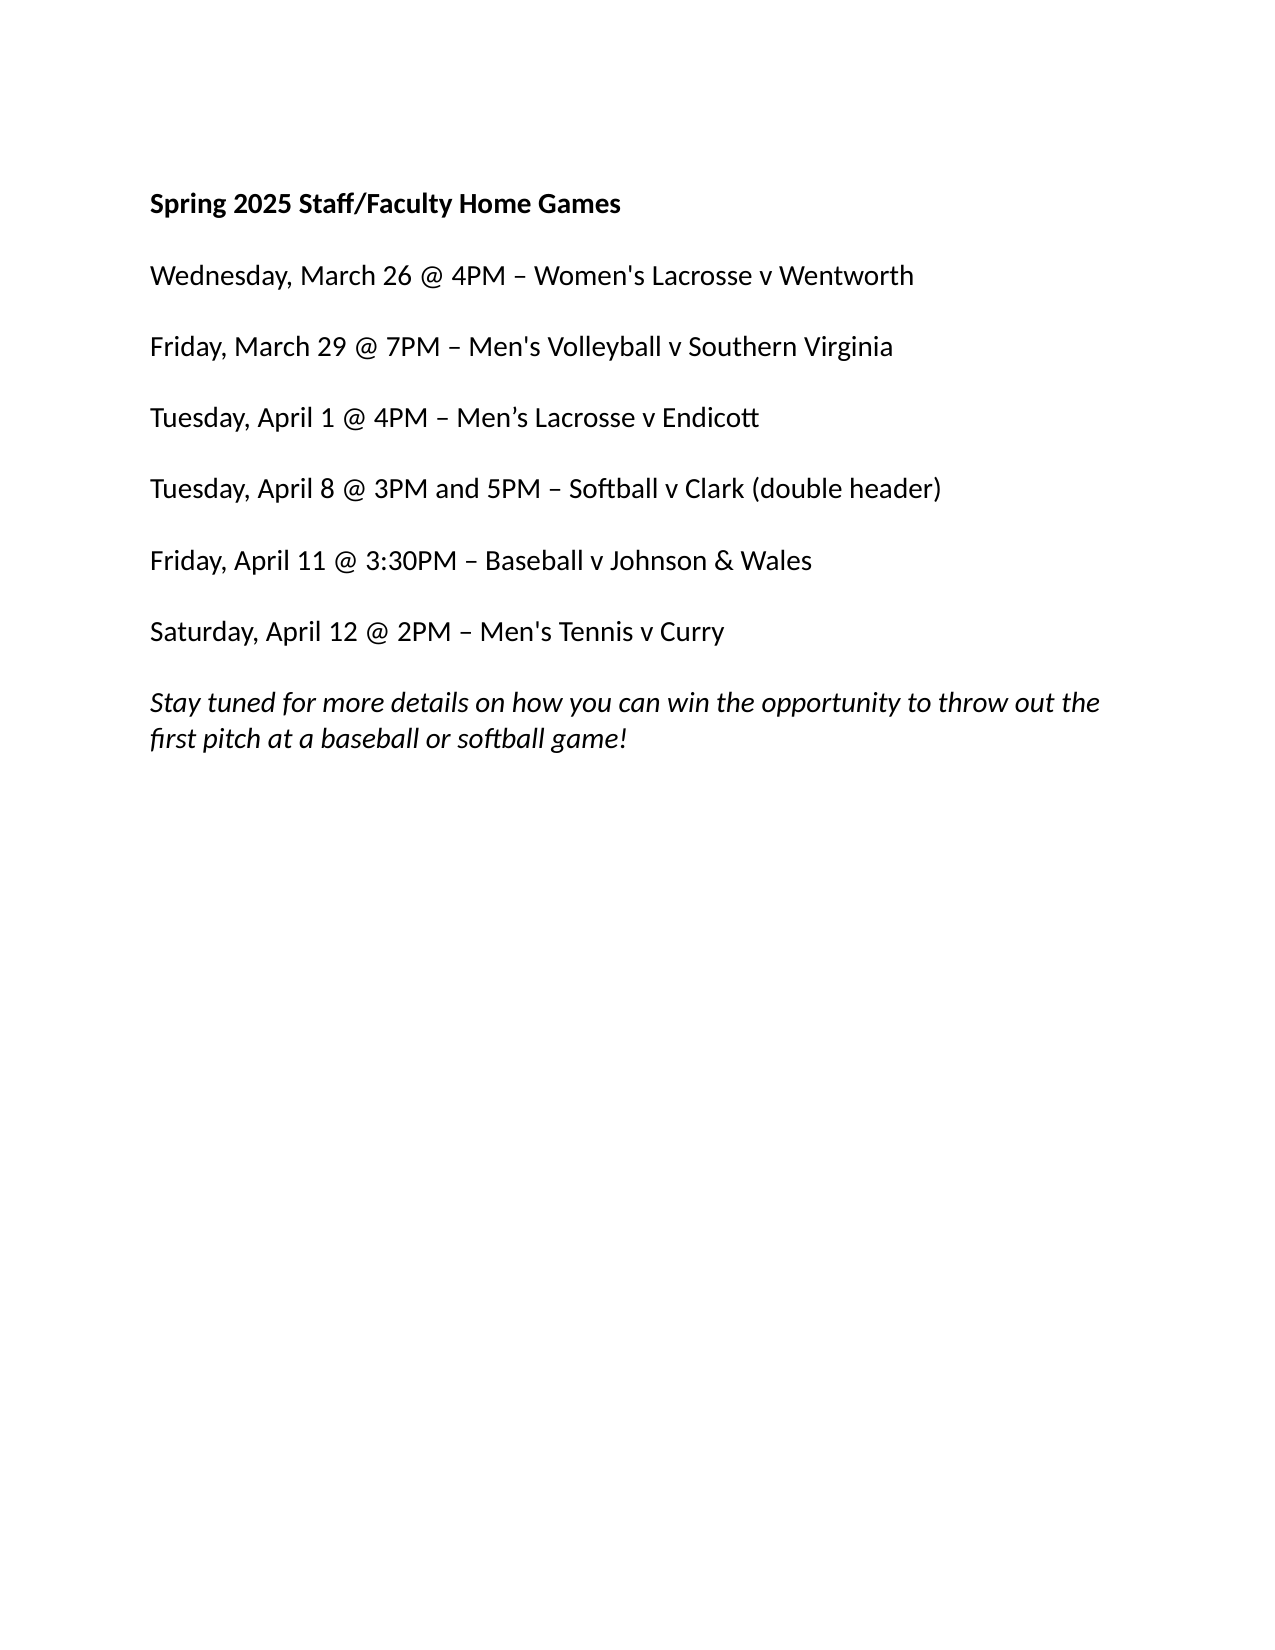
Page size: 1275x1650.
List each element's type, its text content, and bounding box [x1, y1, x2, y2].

text Spring 2025 Staff/Faculty Home Games [150, 186, 1125, 221]
text Friday, March 29 @ 7PM – Men's Volleyball v Southern Virginia [150, 328, 1125, 364]
text Tuesday, April 1 @ 4PM – Men’s Lacrosse v Endicott [150, 399, 1125, 435]
text Friday, April 11 @ 3:30PM – Baseball v Johnson & Wales [150, 542, 1125, 577]
text Saturday, April 12 @ 2PM – Men's Tennis v Curry [150, 613, 1125, 649]
text Wednesday, March 26 @ 4PM – Women's Lacrosse v Wentworth [150, 257, 1125, 292]
text Stay tuned for more details on how you can win the opportunity to throw out the first pitch at a baseball or softball game! [150, 684, 1125, 756]
text Tuesday, April 8 @ 3PM and 5PM – Softball v Clark (double header) [150, 471, 1125, 506]
